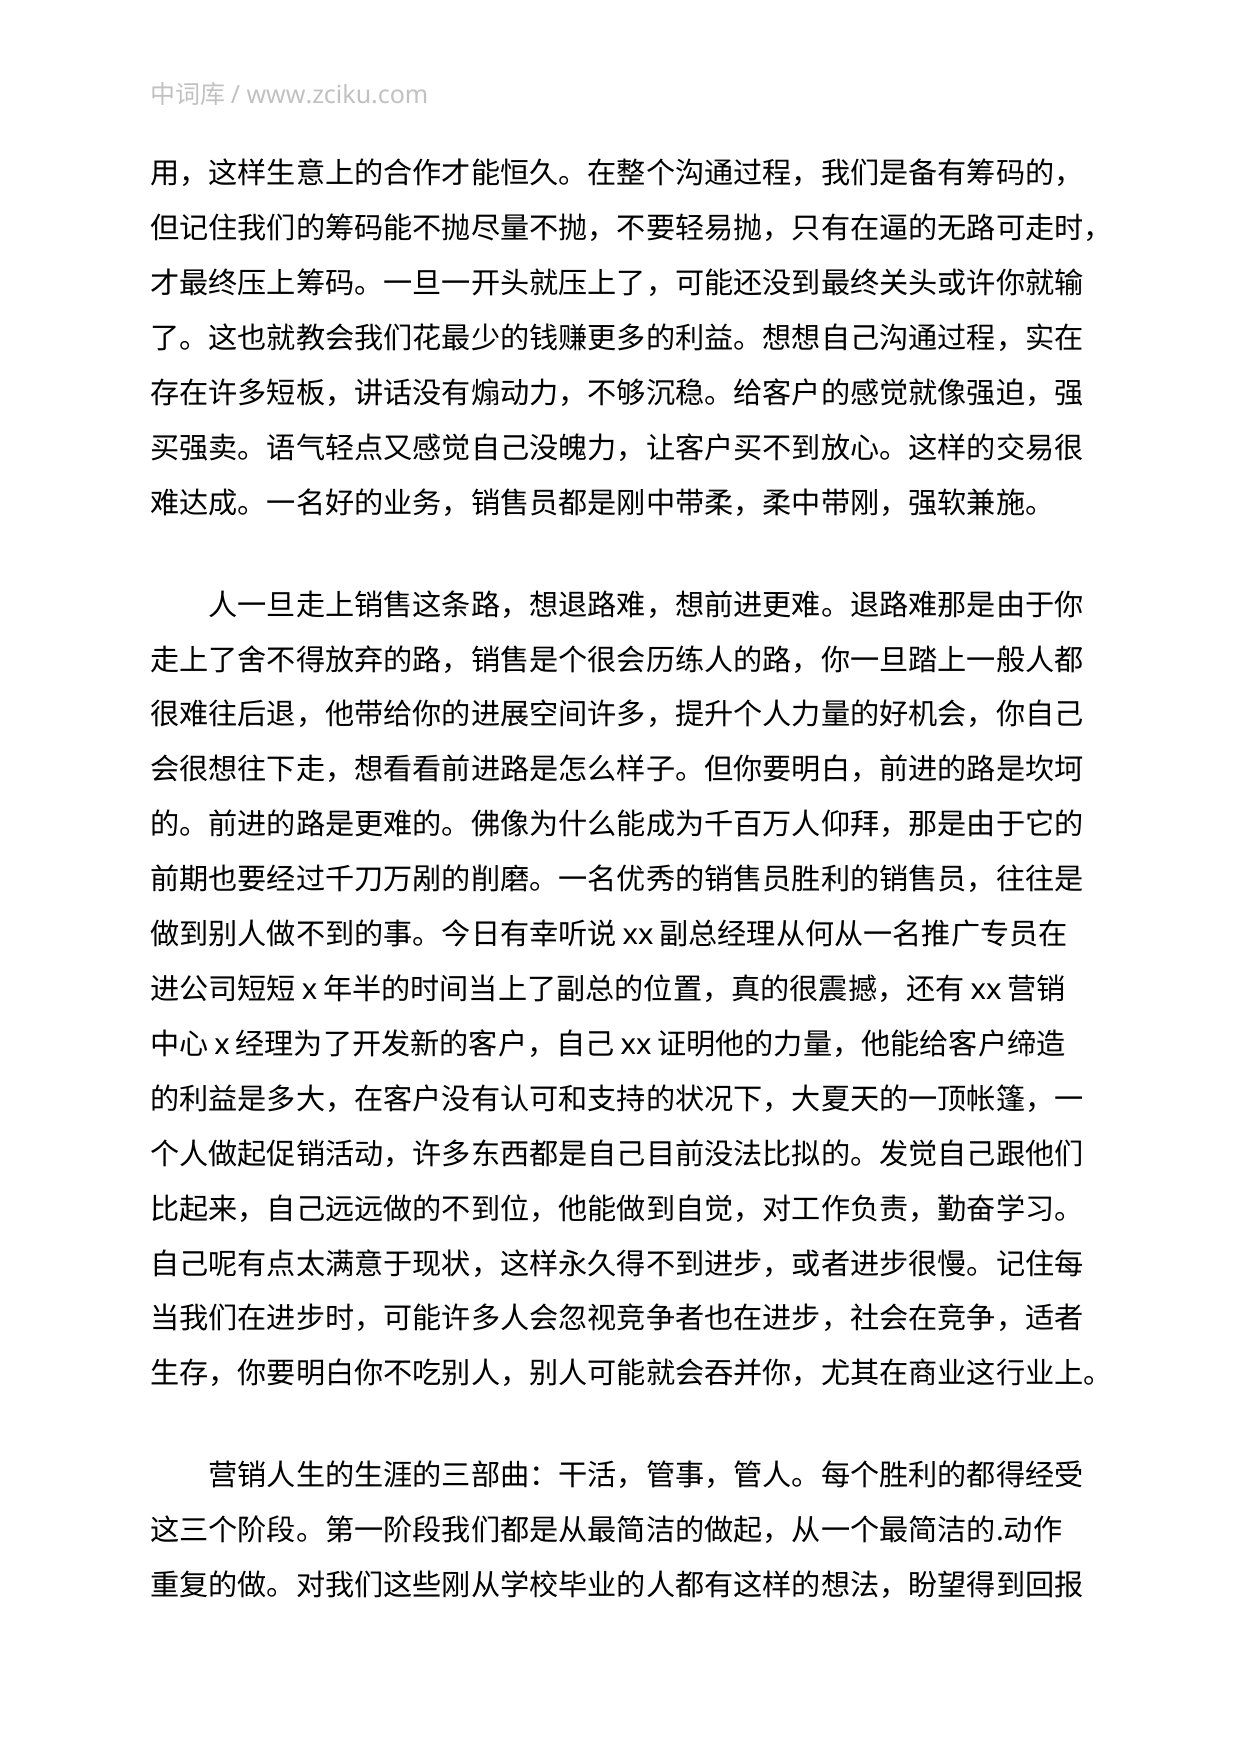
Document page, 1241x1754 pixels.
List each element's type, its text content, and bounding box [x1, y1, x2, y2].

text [150, 150, 1090, 522]
text 人一旦走上销售这条路，想退路难，想前进更难。退路难那是由于你走上了舍不得放弃的路，销售是个很会历练人的路，你一旦踏上一般人都很难往后退，他带给你的进展空间许多，提升个人力量的好机会，你自己会很想往下走，想看看前进路是怎么样子。但你要明白，前进的路是坎坷的。前进的路是更难的。佛像为什么能成为千百万人仰拜，那是由于它的前期也要经过千刀万剐的削磨。一名优秀的销售员胜利的销售员，往往是做到别人做不到的事。今日有幸听说xx副总经理从何从一名推广专员在进公司短短x年半的时间当上了副总的位置，真的很震撼，还有xx营销中心x经理为了开发新的客户，自己xx证明他的力量，他能给客户缔造的利益是多大，在客户没有认可和支持的状况下，大夏天的一顶帐篷，一个人做起促销活动，许多东西都是自己目前没法比拟的。发觉自己跟他们比起来，自己远远做的不到位，他能做到自觉，对工作负责，勤奋学习。自己呢有点太满意于现状，这样永久得不到进步，或者进步很慢。记住每当我们在进步时，可能许多人会忽视竞争者也在进步，社会在竞争，适者生存，你要明白你不吃别人，别人可能就会吞并你，尤其在商业这行业上。 [150, 581, 1090, 1392]
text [150, 1452, 1090, 1604]
